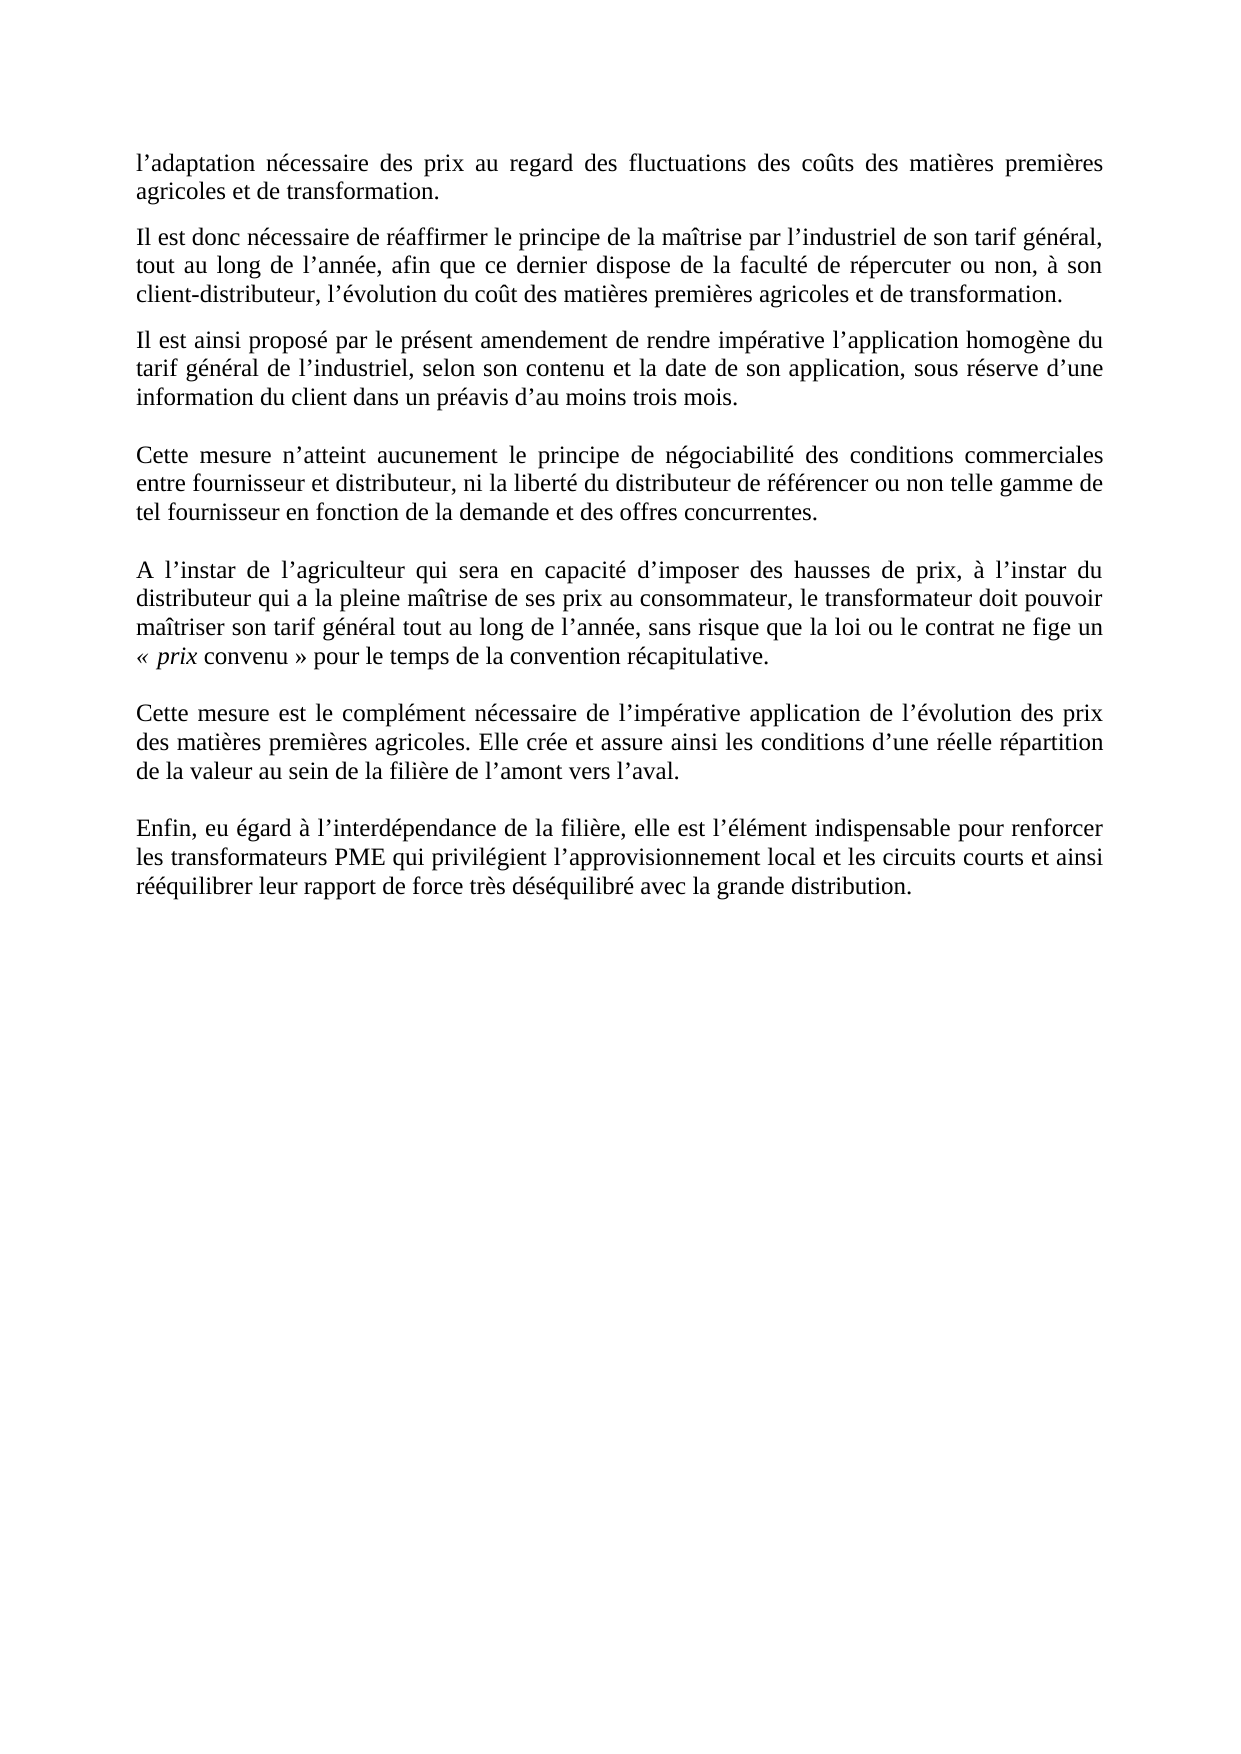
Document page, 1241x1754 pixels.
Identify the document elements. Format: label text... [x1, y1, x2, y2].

text Il est ainsi proposé par le présent amendement de rendre impérative l’application homogène du tarif général de l’industriel, selon son contenu et la date de son application, sous réserve d’une information du client dans un préavis d’au moins trois mois. [136, 325, 1104, 411]
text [136, 148, 1104, 205]
text A l’instar de l’agriculteur qui sera en capacité d’imposer des hausses de prix, à l’instar du distributeur qui a la pleine maîtrise de ses prix au consommateur, le transformateur doit pouvoir maîtriser son tarif général tout au long de l’année, sans risque que la loi ou le contrat ne fige un « prix convenu » pour le temps de la convention récapitulative. [136, 555, 1104, 670]
text Cette mesure n’atteint aucunement le principe de négociabilité des conditions commerciales entre fournisseur et distributeur, ni la liberté du distributeur de référencer ou non telle gamme de tel fournisseur en fonction de la demande et des offres concurrentes. [136, 440, 1104, 526]
text Il est donc nécessaire de réaffirmer le principe de la maîtrise par l’industriel de son tarif général, tout au long de l’année, afin que ce dernier dispose de la faculté de répercuter ou non, à son client-distributeur, l’évolution du coût des matières premières agricoles et de transformation. [136, 222, 1104, 308]
text Enfin, eu égard à l’interdépendance de la filière, elle est l’élément indispensable pour renforcer les transformateurs PME qui privilégient l’approvisionnement local et les circuits courts et ainsi rééquilibrer leur rapport de force très déséquilibré avec la grande distribution. [136, 813, 1104, 900]
text Cette mesure est le complément nécessaire de l’impérative application de l’évolution des prix des matières premières agricoles. Elle crée et assure ainsi les conditions d’une réelle répartition de la valeur au sein de la filière de l’amont vers l’aval. [136, 698, 1104, 785]
